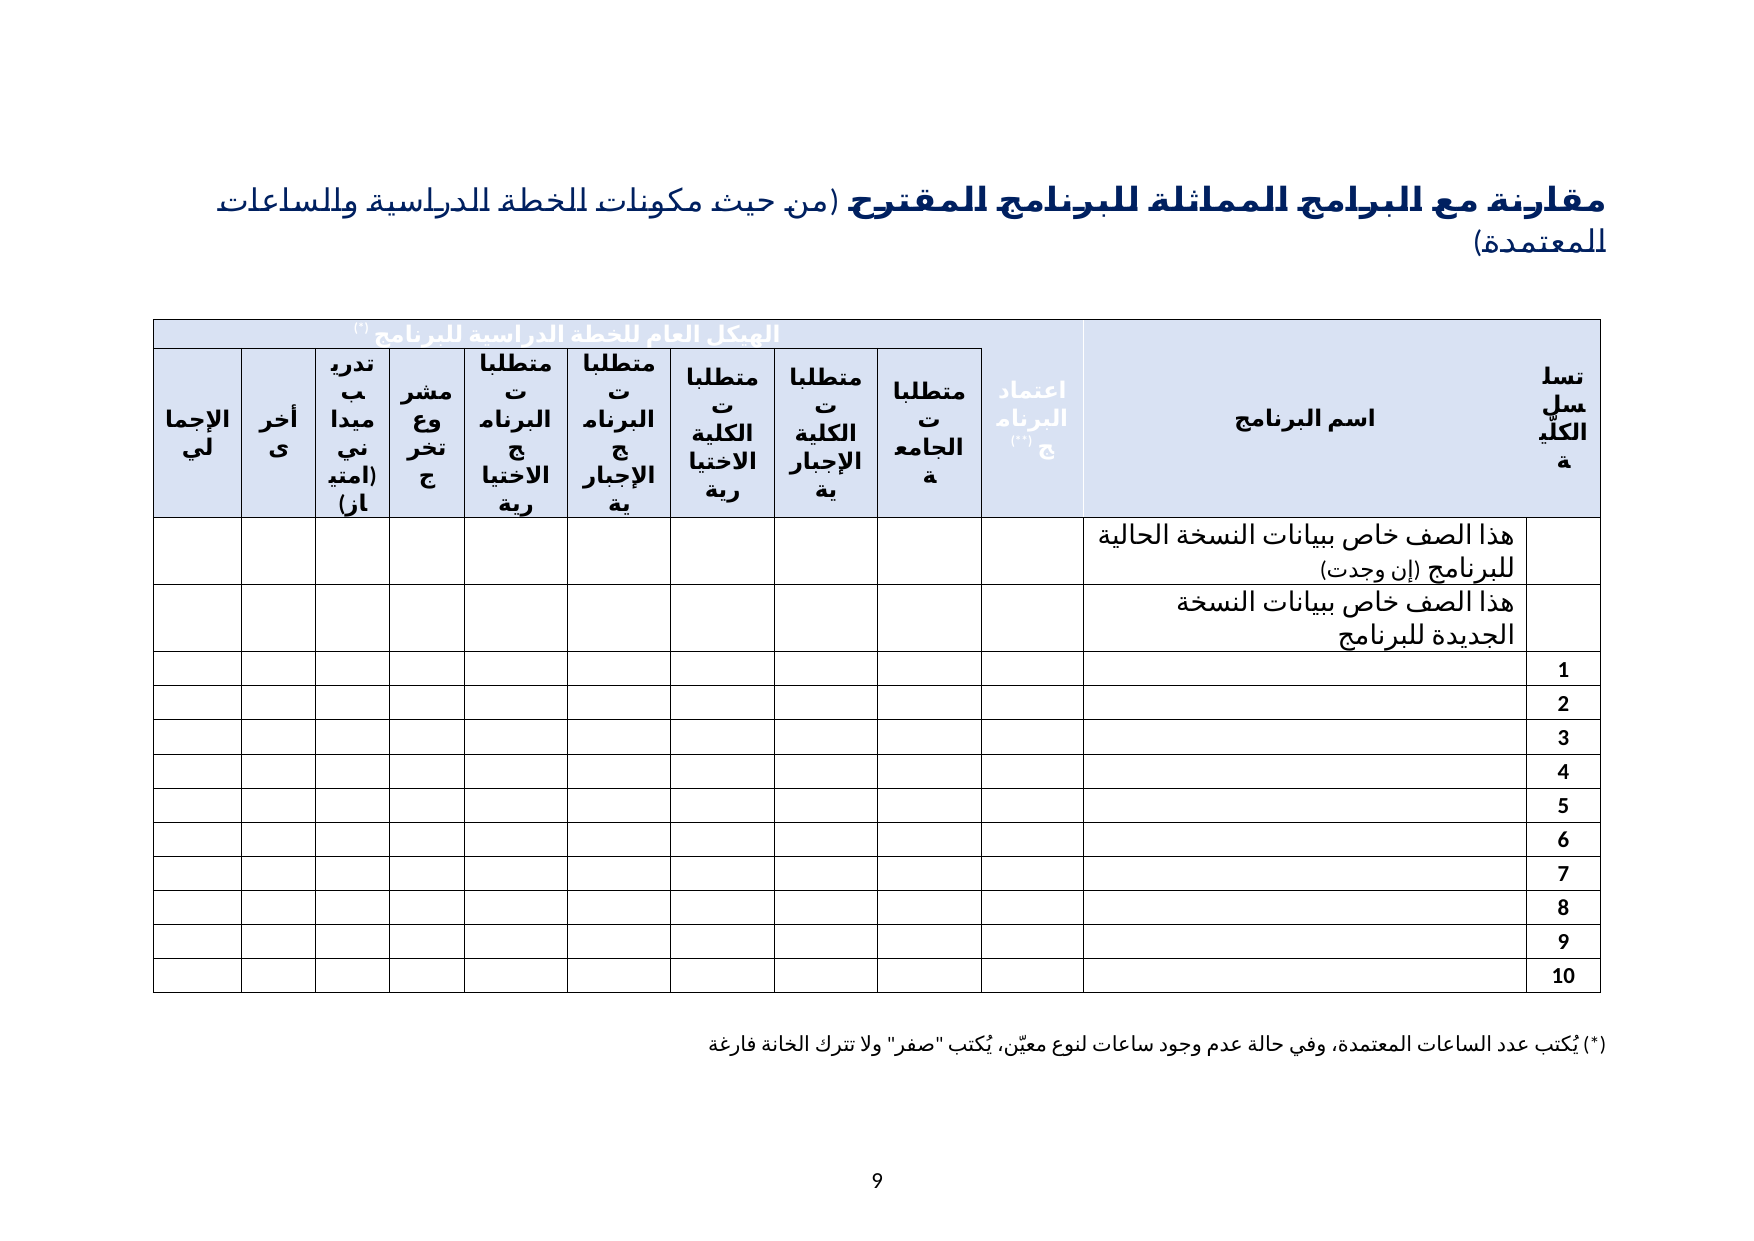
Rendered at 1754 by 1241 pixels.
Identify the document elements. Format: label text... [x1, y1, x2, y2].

table_cell [154, 959, 241, 992]
table_cell [390, 891, 464, 924]
table_cell [316, 823, 389, 856]
table_cell [316, 789, 389, 822]
table_cell [154, 823, 241, 856]
table_cell [390, 959, 464, 992]
table_cell [242, 823, 315, 856]
table_cell [671, 720, 774, 753]
table_cell [568, 959, 670, 992]
table_header اسم البرنامج [1084, 320, 1526, 517]
table_cell [671, 652, 774, 685]
table_cell [775, 720, 877, 753]
table_cell [465, 925, 567, 958]
table_cell [154, 652, 241, 685]
table_cell [465, 857, 567, 890]
table_cell [982, 518, 1083, 584]
table_cell [1527, 585, 1600, 651]
table_cell [390, 925, 464, 958]
table_cell [775, 789, 877, 822]
table_cell [390, 823, 464, 856]
table_cell [242, 652, 315, 685]
table_cell [154, 755, 241, 787]
table_cell [154, 789, 241, 822]
table_cell [465, 823, 567, 856]
table_cell [671, 585, 774, 651]
table_cell متطلبات الكلية الاختيارية [671, 349, 774, 517]
table_cell 4 [1527, 755, 1600, 787]
table_cell [671, 857, 774, 890]
table_cell [878, 925, 981, 958]
table_cell [154, 686, 241, 719]
text (*) يُكتب عدد الساعات المعتمدة، وفي حالة عدم وجود ساعات لنوع معيّن، يُكتب "صفر" ولا تترك الخانة فارغة [148, 1031, 1606, 1057]
table_cell [775, 686, 877, 719]
table_cell [154, 720, 241, 753]
table_cell تدريب ميداني (امتياز) [316, 349, 389, 517]
table_cell مشروع تخرج [390, 349, 464, 517]
table_cell [568, 755, 670, 787]
table_cell [242, 585, 315, 651]
table_cell [568, 857, 670, 890]
table_cell [775, 857, 877, 890]
table_cell [242, 518, 315, 584]
table_cell [982, 720, 1083, 753]
table_cell [568, 823, 670, 856]
table_cell [390, 518, 464, 584]
table_cell [1084, 857, 1526, 890]
table_cell 5 [1527, 789, 1600, 822]
table_cell [671, 959, 774, 992]
table_cell [154, 585, 241, 651]
table_cell [671, 823, 774, 856]
table_cell [568, 925, 670, 958]
table_cell [465, 585, 567, 651]
table_cell [982, 686, 1083, 719]
table_cell [1084, 652, 1526, 685]
table_cell متطلبات الجامعة [878, 349, 981, 517]
table_cell [878, 959, 981, 992]
table_cell [316, 925, 389, 958]
table_cell [671, 686, 774, 719]
table_cell [465, 686, 567, 719]
table_cell [1084, 823, 1526, 856]
table_cell [154, 857, 241, 890]
table_cell [242, 959, 315, 992]
table_cell 2 [1527, 686, 1600, 719]
table_cell [316, 720, 389, 753]
table_cell [465, 652, 567, 685]
table_cell [568, 652, 670, 685]
table_cell [316, 755, 389, 787]
table_cell [390, 720, 464, 753]
table_cell [1527, 518, 1600, 584]
table_cell [1084, 720, 1526, 753]
table_cell 6 [1527, 823, 1600, 856]
table_cell 10 [1527, 959, 1600, 992]
table_cell [316, 585, 389, 651]
table_cell [568, 518, 670, 584]
table_cell [671, 789, 774, 822]
table_cell [568, 789, 670, 822]
table_cell [390, 789, 464, 822]
table_cell [671, 755, 774, 787]
table_cell [316, 652, 389, 685]
table_cell [242, 720, 315, 753]
table_cell [1084, 959, 1526, 992]
text مقارنة مع البرامج المماثلة للبرنامج المقترح (من حيث مكونات الخطة الدراسية والساعات المعتمدة) [148, 179, 1606, 261]
table_cell [775, 891, 877, 924]
table_cell [775, 755, 877, 787]
table_cell [465, 959, 567, 992]
table_cell [982, 857, 1083, 890]
table_cell [775, 585, 877, 651]
table_cell [878, 891, 981, 924]
table_cell [316, 959, 389, 992]
table_header الهيكل العام للخطة الدراسية للبرنامج (*) [154, 320, 981, 348]
table_cell [242, 925, 315, 958]
table_cell [878, 823, 981, 856]
table_cell 9 [1527, 925, 1600, 958]
table_header تسلسل الكلّية [1526, 320, 1600, 517]
table_cell [775, 959, 877, 992]
table_cell [878, 755, 981, 787]
table_cell [878, 857, 981, 890]
table_cell [982, 652, 1083, 685]
table_cell [465, 891, 567, 924]
table_cell [390, 857, 464, 890]
table_cell [1084, 755, 1526, 787]
table_cell [775, 823, 877, 856]
table_cell [982, 891, 1083, 924]
table_cell [316, 686, 389, 719]
table_cell هذا الصف خاص ببيانات النسخة الحالية للبرنامج (إن وجدت) [1084, 518, 1526, 584]
table_cell [878, 585, 981, 651]
table_cell [982, 925, 1083, 958]
table_cell [390, 585, 464, 651]
table_cell [242, 686, 315, 719]
table_cell [465, 518, 567, 584]
table_cell [982, 789, 1083, 822]
table_cell [878, 652, 981, 685]
table_cell متطلبات البرنامج الاختيارية [465, 349, 567, 517]
table_cell [1084, 891, 1526, 924]
table_cell [154, 518, 241, 584]
table_cell [1084, 925, 1526, 958]
table_cell [465, 755, 567, 787]
table_cell [671, 925, 774, 958]
table_cell [316, 518, 389, 584]
table_cell [671, 891, 774, 924]
table_cell [568, 686, 670, 719]
table_cell [465, 720, 567, 753]
table_cell [316, 857, 389, 890]
table_cell 3 [1527, 720, 1600, 753]
table_cell [568, 720, 670, 753]
table_cell [982, 755, 1083, 787]
table_cell متطلبات البرنامج الإجبارية [568, 349, 670, 517]
table_cell [390, 652, 464, 685]
table_cell هذا الصف خاص ببيانات النسخة الجديدة للبرنامج [1084, 585, 1526, 651]
table_cell [390, 686, 464, 719]
table_cell 8 [1527, 891, 1600, 924]
table_cell [242, 891, 315, 924]
table_cell [775, 518, 877, 584]
table_cell 1 [1527, 652, 1600, 685]
table_cell [390, 755, 464, 787]
table_cell الإجمالي [154, 349, 241, 517]
table_cell [878, 789, 981, 822]
table_cell [154, 925, 241, 958]
table_cell [242, 789, 315, 822]
table_cell [1084, 789, 1526, 822]
table_cell [982, 959, 1083, 992]
table_cell [316, 891, 389, 924]
table_cell [568, 585, 670, 651]
table_cell [242, 857, 315, 890]
table_cell [775, 925, 877, 958]
table_cell [982, 823, 1083, 856]
table_cell [1084, 686, 1526, 719]
table_cell 7 [1527, 857, 1600, 890]
table_cell [878, 518, 981, 584]
table_cell [568, 891, 670, 924]
table_cell [671, 518, 774, 584]
table_cell [878, 720, 981, 753]
table_cell أخرى [242, 349, 315, 517]
table_header اعتماد البرنامج (**) [981, 320, 1083, 517]
table_cell [465, 789, 567, 822]
table_cell [154, 891, 241, 924]
table_cell متطلبات الكلية الإجبارية [775, 349, 877, 517]
table_cell [878, 686, 981, 719]
table_cell [242, 755, 315, 787]
table_cell [982, 585, 1083, 651]
table_cell [775, 652, 877, 685]
